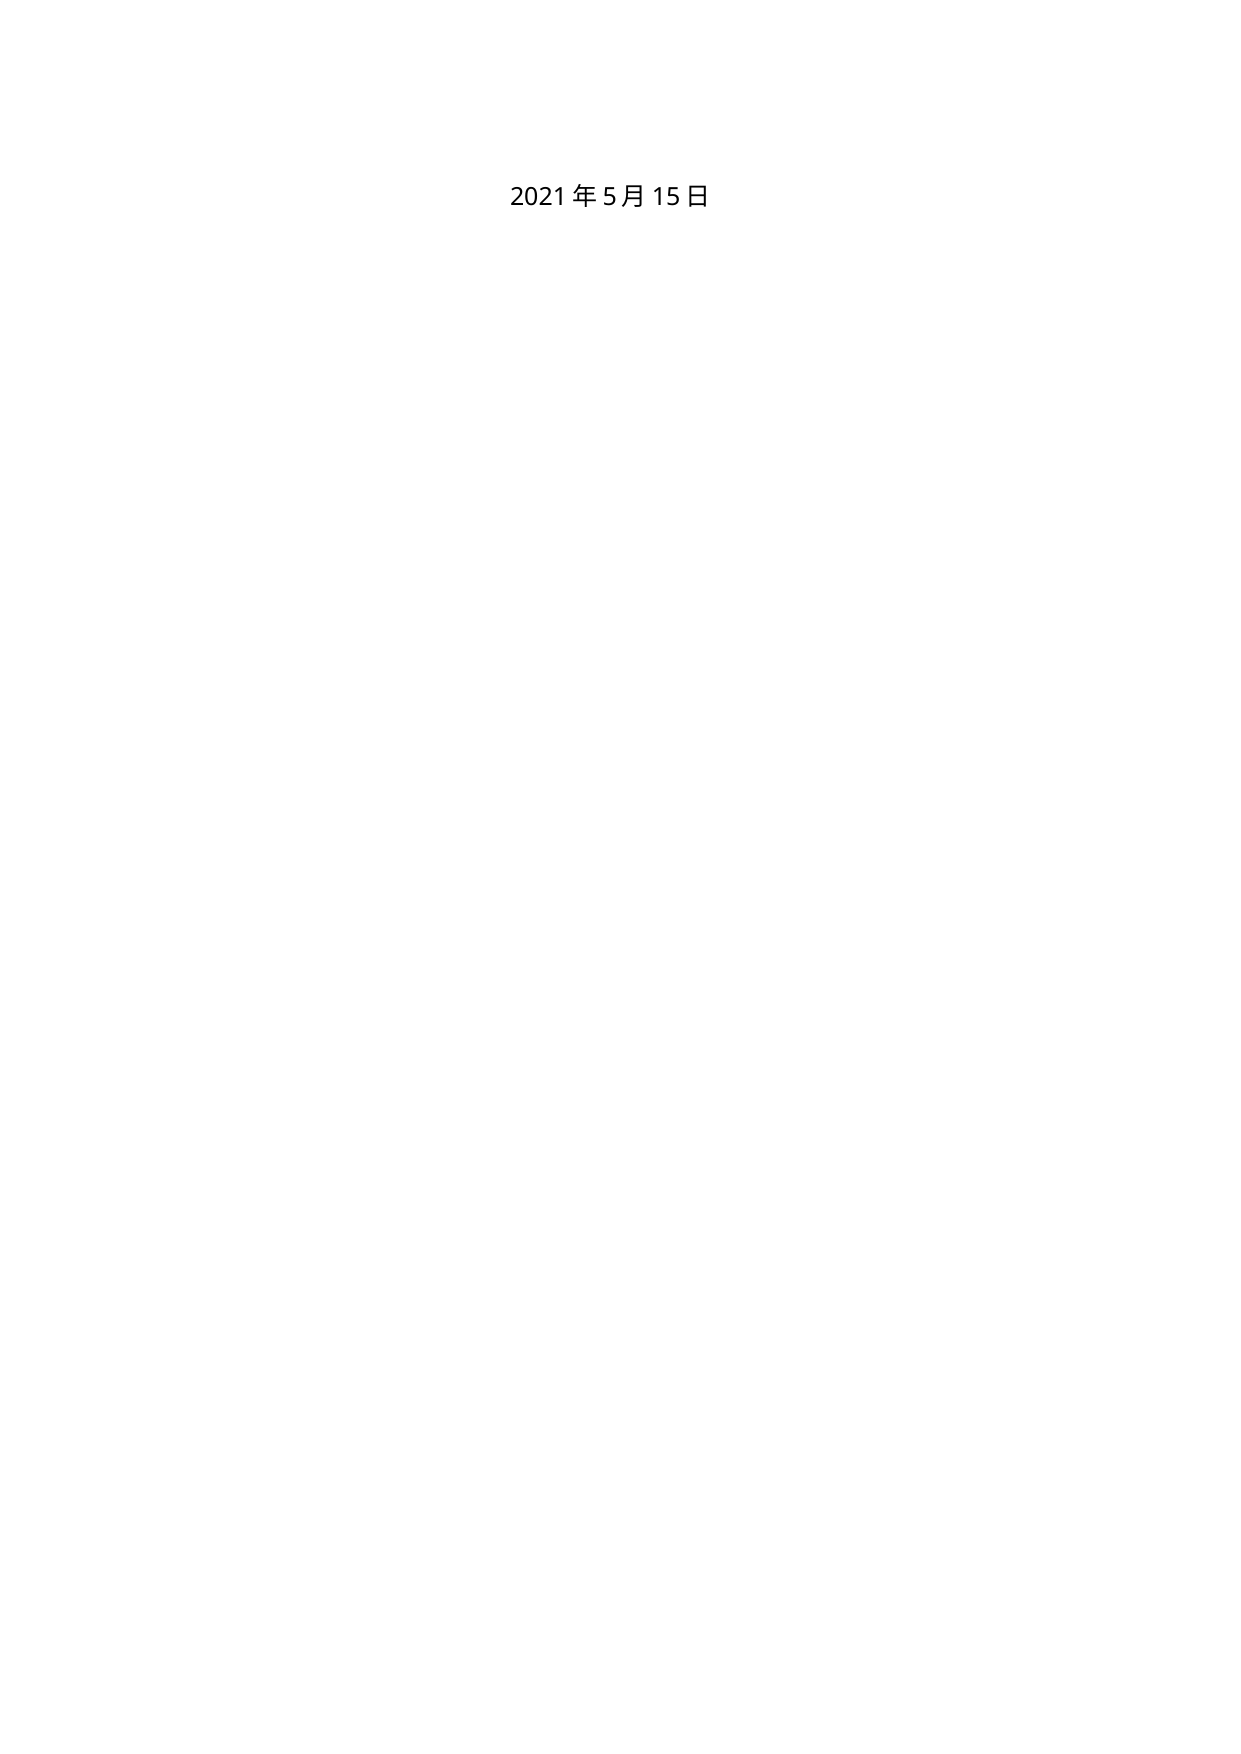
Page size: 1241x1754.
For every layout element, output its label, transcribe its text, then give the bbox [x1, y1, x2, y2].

text 2021年5月15日 [187, 162, 1053, 227]
